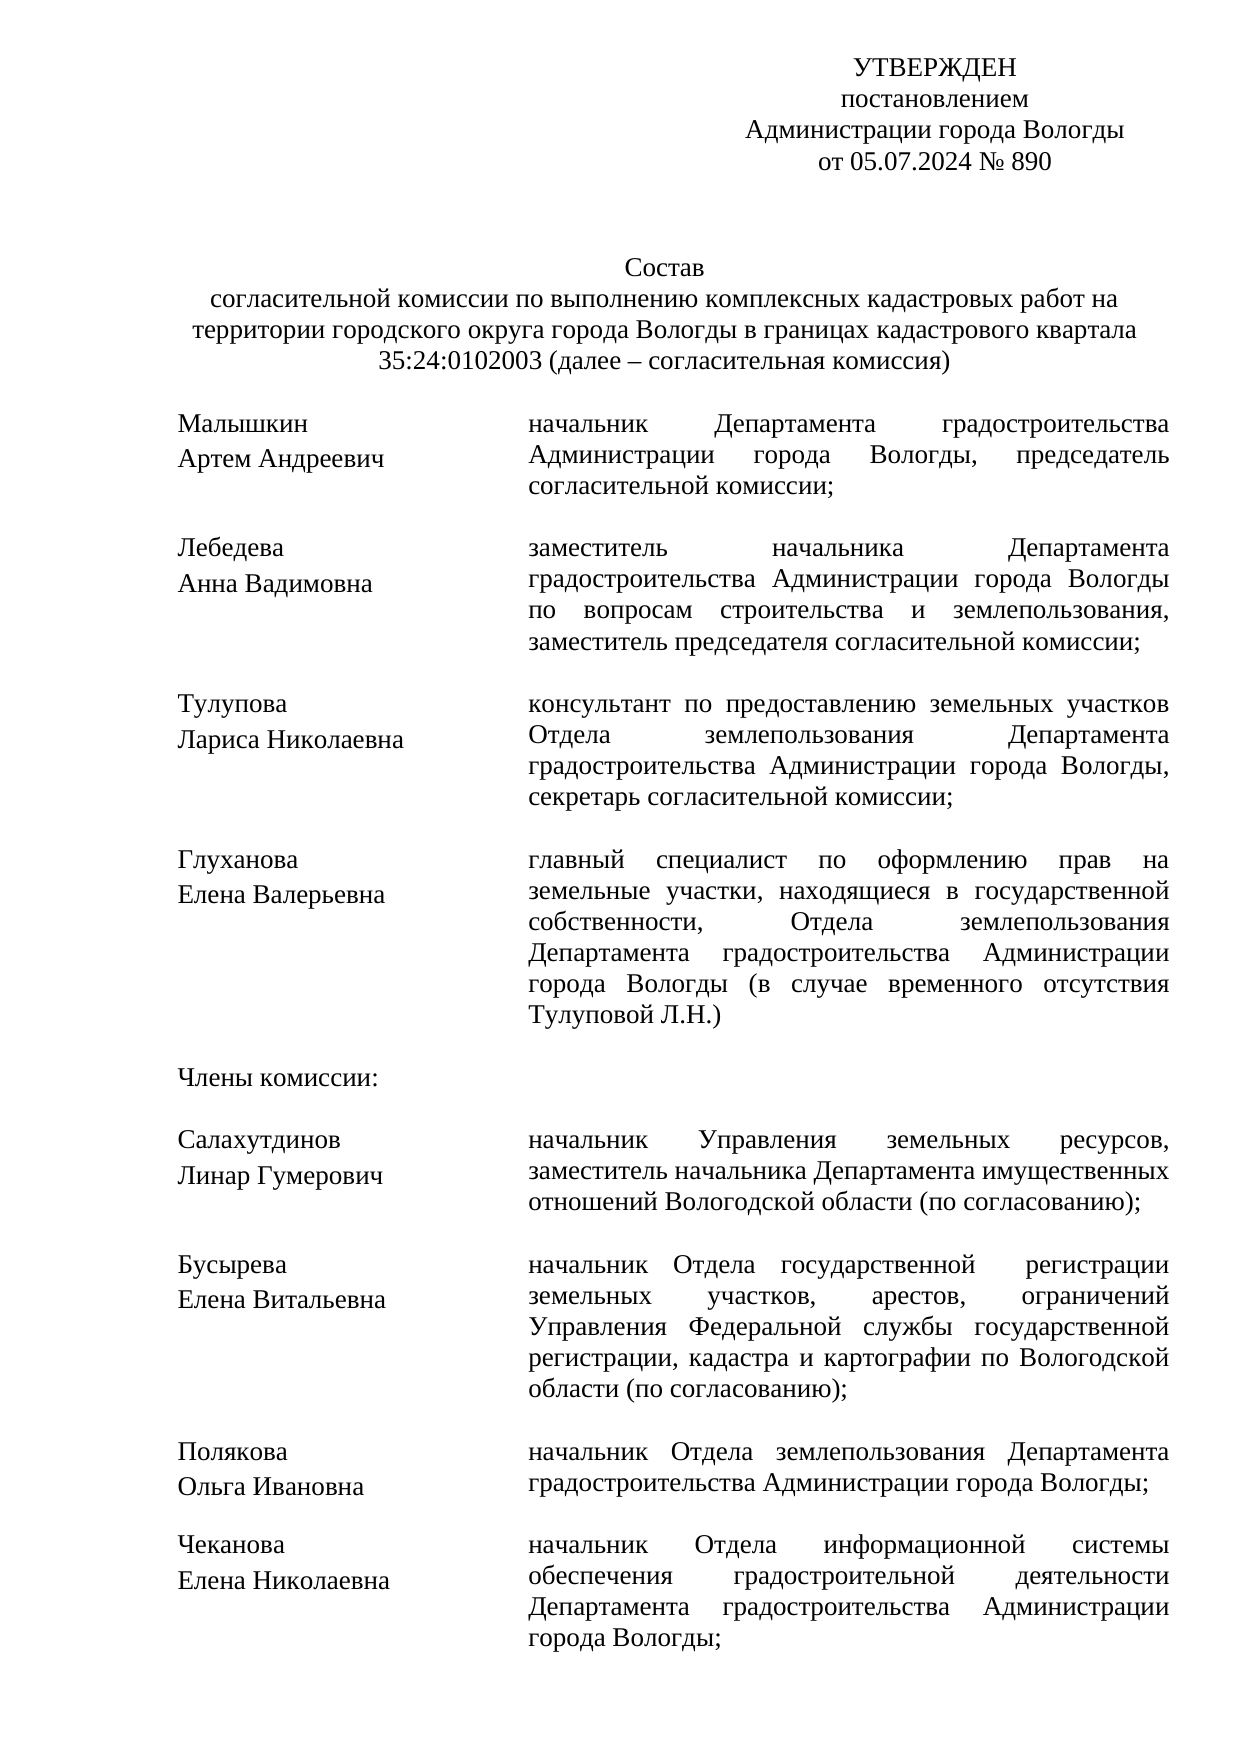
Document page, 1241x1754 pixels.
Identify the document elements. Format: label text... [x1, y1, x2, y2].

table_cell Тулупова Лариса Николаевна [166, 687, 517, 843]
table_cell Полякова Ольга Ивановна [166, 1435, 517, 1528]
text Состав [177, 251, 1152, 282]
table_cell Чеканова Елена Николаевна [166, 1528, 517, 1653]
table_cell Глуханова Елена Валерьевна [166, 843, 517, 1030]
table_cell Лебедева Анна Вадимовна [166, 531, 517, 687]
text согласительной комиссии по выполнению комплексных кадастровых работ на территории городского округа города Вологды в границах кадастрового квартала 35:24:0102003 (далее – согласительная комиссия) [177, 282, 1152, 376]
table_cell начальник Отдела информационной системы обеспечения градостроительной деятельности Департамента градостроительства Администрации города Вологды; [517, 1528, 1181, 1653]
table_cell начальник Отдела государственной регистрации земельных участков, арестов, ограничений Управления Федеральной службы государственной регистрации, кадастра и картографии по Вологодской области (по согласованию); [517, 1248, 1181, 1434]
table_cell начальник Управления земельных ресурсов, заместитель начальника Департамента имущественных отношений Вологодской области (по согласованию); [517, 1123, 1181, 1248]
table_cell начальник Отдела землепользования Департамента градостроительства Администрации города Вологды; [517, 1435, 1181, 1528]
table_cell заместитель начальника Департамента градостроительства Администрации города Вологды по вопросам строительства и землепользования, заместитель председателя согласительной комиссии; [517, 531, 1181, 687]
table_cell консультант по предоставлению земельных участков Отдела землепользования Департамента градостроительства Администрации города Вологды, секретарь согласительной комиссии; [517, 687, 1181, 843]
table_header начальник Департамента градостроительства Администрации города Вологды, председатель согласительной комиссии; [517, 407, 1181, 531]
table_header Малышкин Артем Андреевич [166, 407, 517, 531]
table_cell Бусырева Елена Витальевна [166, 1248, 517, 1434]
table_cell Члены комиссии: [166, 1030, 1181, 1123]
table_cell главный специалист по оформлению прав на земельные участки, находящиеся в государственной собственности, Отдела землепользования Департамента градостроительства Администрации города Вологды (в случае временного отсутствия Тулуповой Л.Н.) [517, 843, 1181, 1030]
table_cell Салахутдинов Линар Гумерович [166, 1123, 517, 1248]
